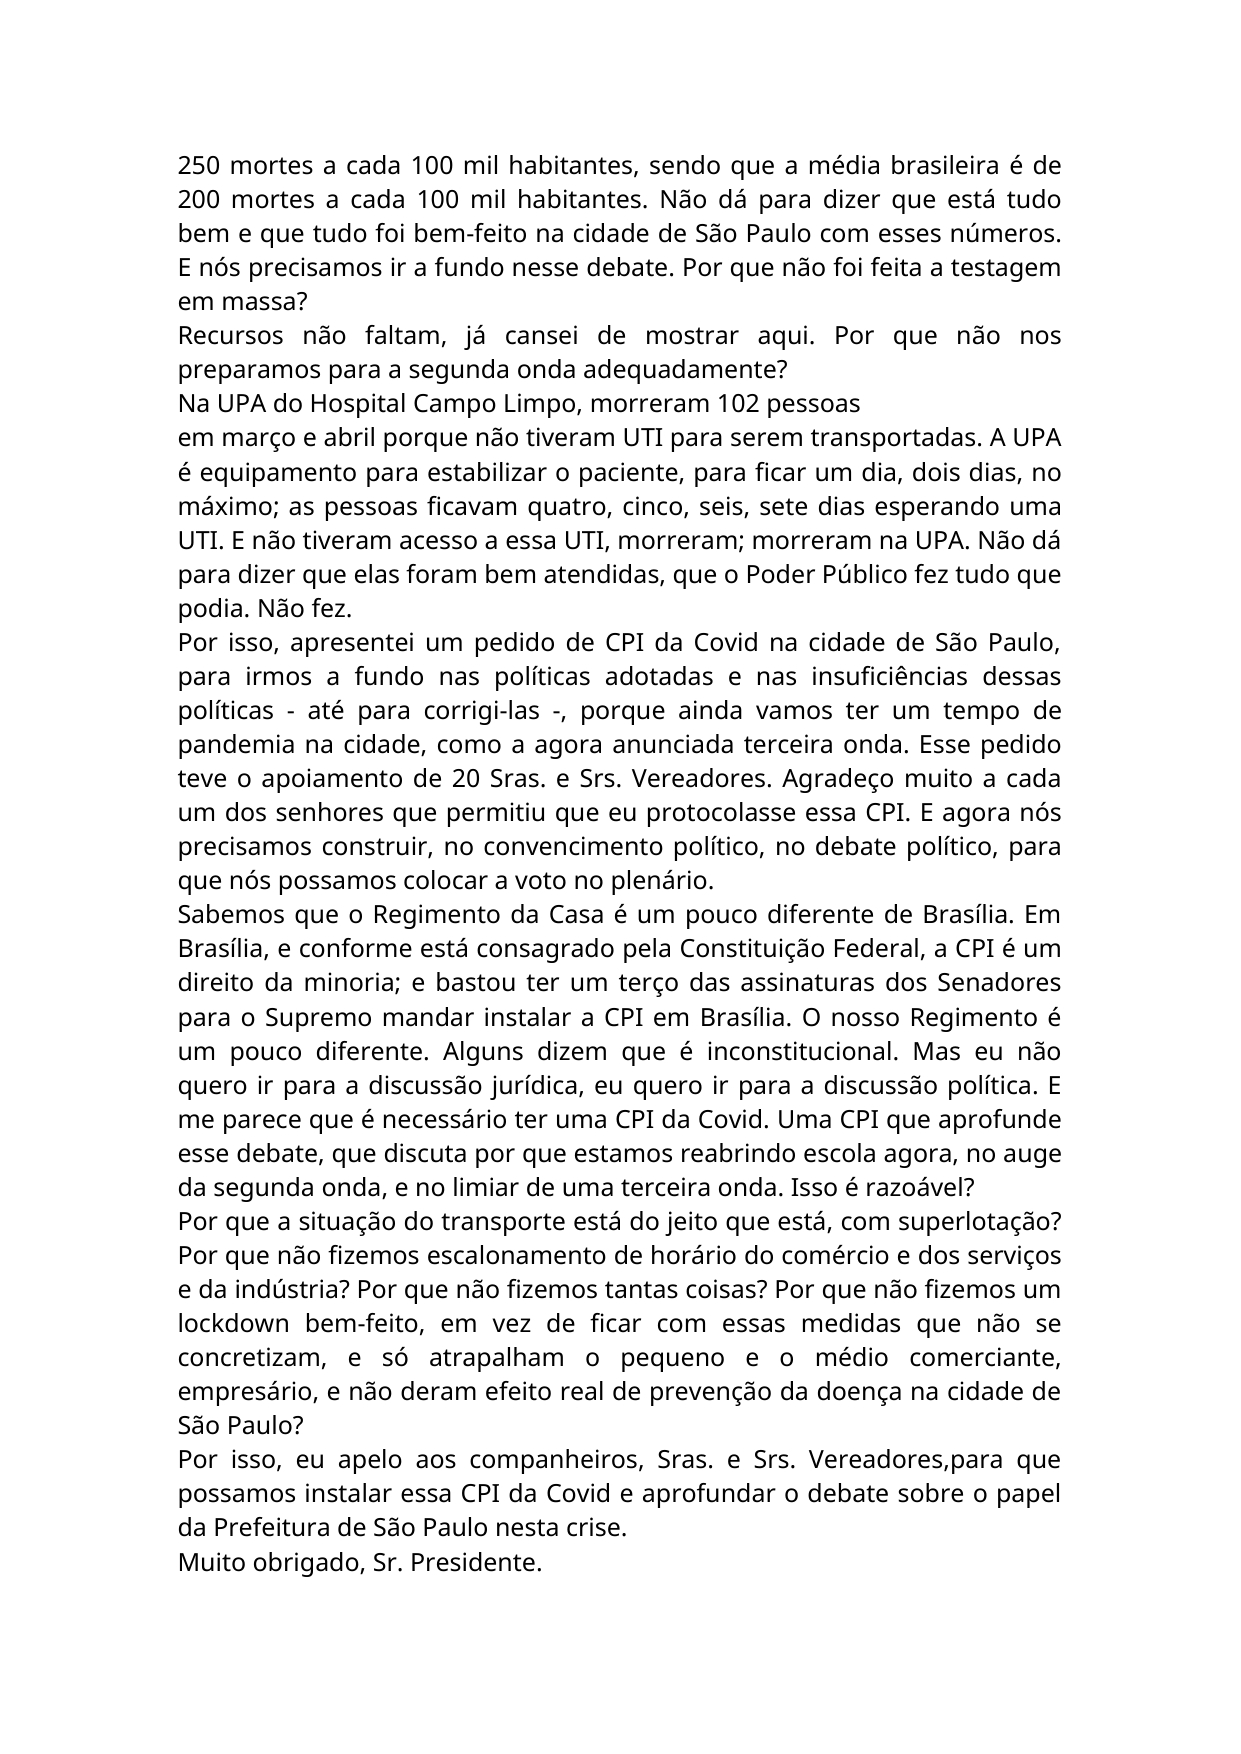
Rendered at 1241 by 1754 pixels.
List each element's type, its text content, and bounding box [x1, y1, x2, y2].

text Recursos não faltam, já cansei de mostrar aqui. Por que não nos preparamos para a segunda onda adequadamente? [177, 318, 1063, 386]
text Por isso, apresentei um pedido de CPI da Covid na cidade de São Paulo, para irmos a fundo nas políticas adotadas e nas insuficiências dessas políticas - até para corrigi-las -, porque ainda vamos ter um tempo de pandemia na cidade, como a agora anunciada terceira onda. Esse pedido teve o apoiamento de 20 Sras. e Srs. Vereadores. Agradeço muito a cada um dos senhores que permitiu que eu protocolasse essa CPI. E agora nós precisamos construir, no convencimento político, no debate político, para que nós possamos colocar a voto no plenário. [177, 624, 1063, 897]
text Na UPA do Hospital Campo Limpo, morreram 102 pessoas [177, 386, 1063, 420]
text 250 mortes a cada 100 mil habitantes, sendo que a média brasileira é de 200 mortes a cada 100 mil habitantes. Não dá para dizer que está tudo bem e que tudo foi bem-feito na cidade de São Paulo com esses números. E nós precisamos ir a fundo nesse debate. Por que não foi feita a testagem em massa? [177, 148, 1063, 318]
text em março e abril porque não tiveram UTI para serem transportadas. A UPA é equipamento para estabilizar o paciente, para ficar um dia, dois dias, no máximo; as pessoas ficavam quatro, cinco, seis, sete dias esperando uma UTI. E não tiveram acesso a essa UTI, morreram; morreram na UPA. Não dá para dizer que elas foram bem atendidas, que o Poder Público fez tudo que podia. Não fez. [177, 420, 1063, 624]
text Muito obrigado, Sr. Presidente. [177, 1544, 1063, 1578]
text Por isso, eu apelo aos companheiros, Sras. e Srs. Vereadores,para que possamos instalar essa CPI da Covid e aprofundar o debate sobre o papel da Prefeitura de São Paulo nesta crise. [177, 1442, 1063, 1544]
text Sabemos que o Regimento da Casa é um pouco diferente de Brasília. Em Brasília, e conforme está consagrado pela Constituição Federal, a CPI é um direito da minoria; e bastou ter um terço das assinaturas dos Senadores para o Supremo mandar instalar a CPI em Brasília. O nosso Regimento é um pouco diferente. Alguns dizem que é inconstitucional. Mas eu não quero ir para a discussão jurídica, eu quero ir para a discussão política. E me parece que é necessário ter uma CPI da Covid. Uma CPI que aprofunde esse debate, que discuta por que estamos reabrindo escola agora, no auge da segunda onda, e no limiar de uma terceira onda. Isso é razoável? [177, 897, 1063, 1203]
text Por que a situação do transporte está do jeito que está, com superlotação? Por que não fizemos escalonamento de horário do comércio e dos serviços e da indústria? Por que não fizemos tantas coisas? Por que não fizemos um lockdown bem-feito, em vez de ficar com essas medidas que não se concretizam, e só atrapalham o pequeno e o médio comerciante, empresário, e não deram efeito real de prevenção da doença na cidade de São Paulo? [177, 1203, 1063, 1442]
